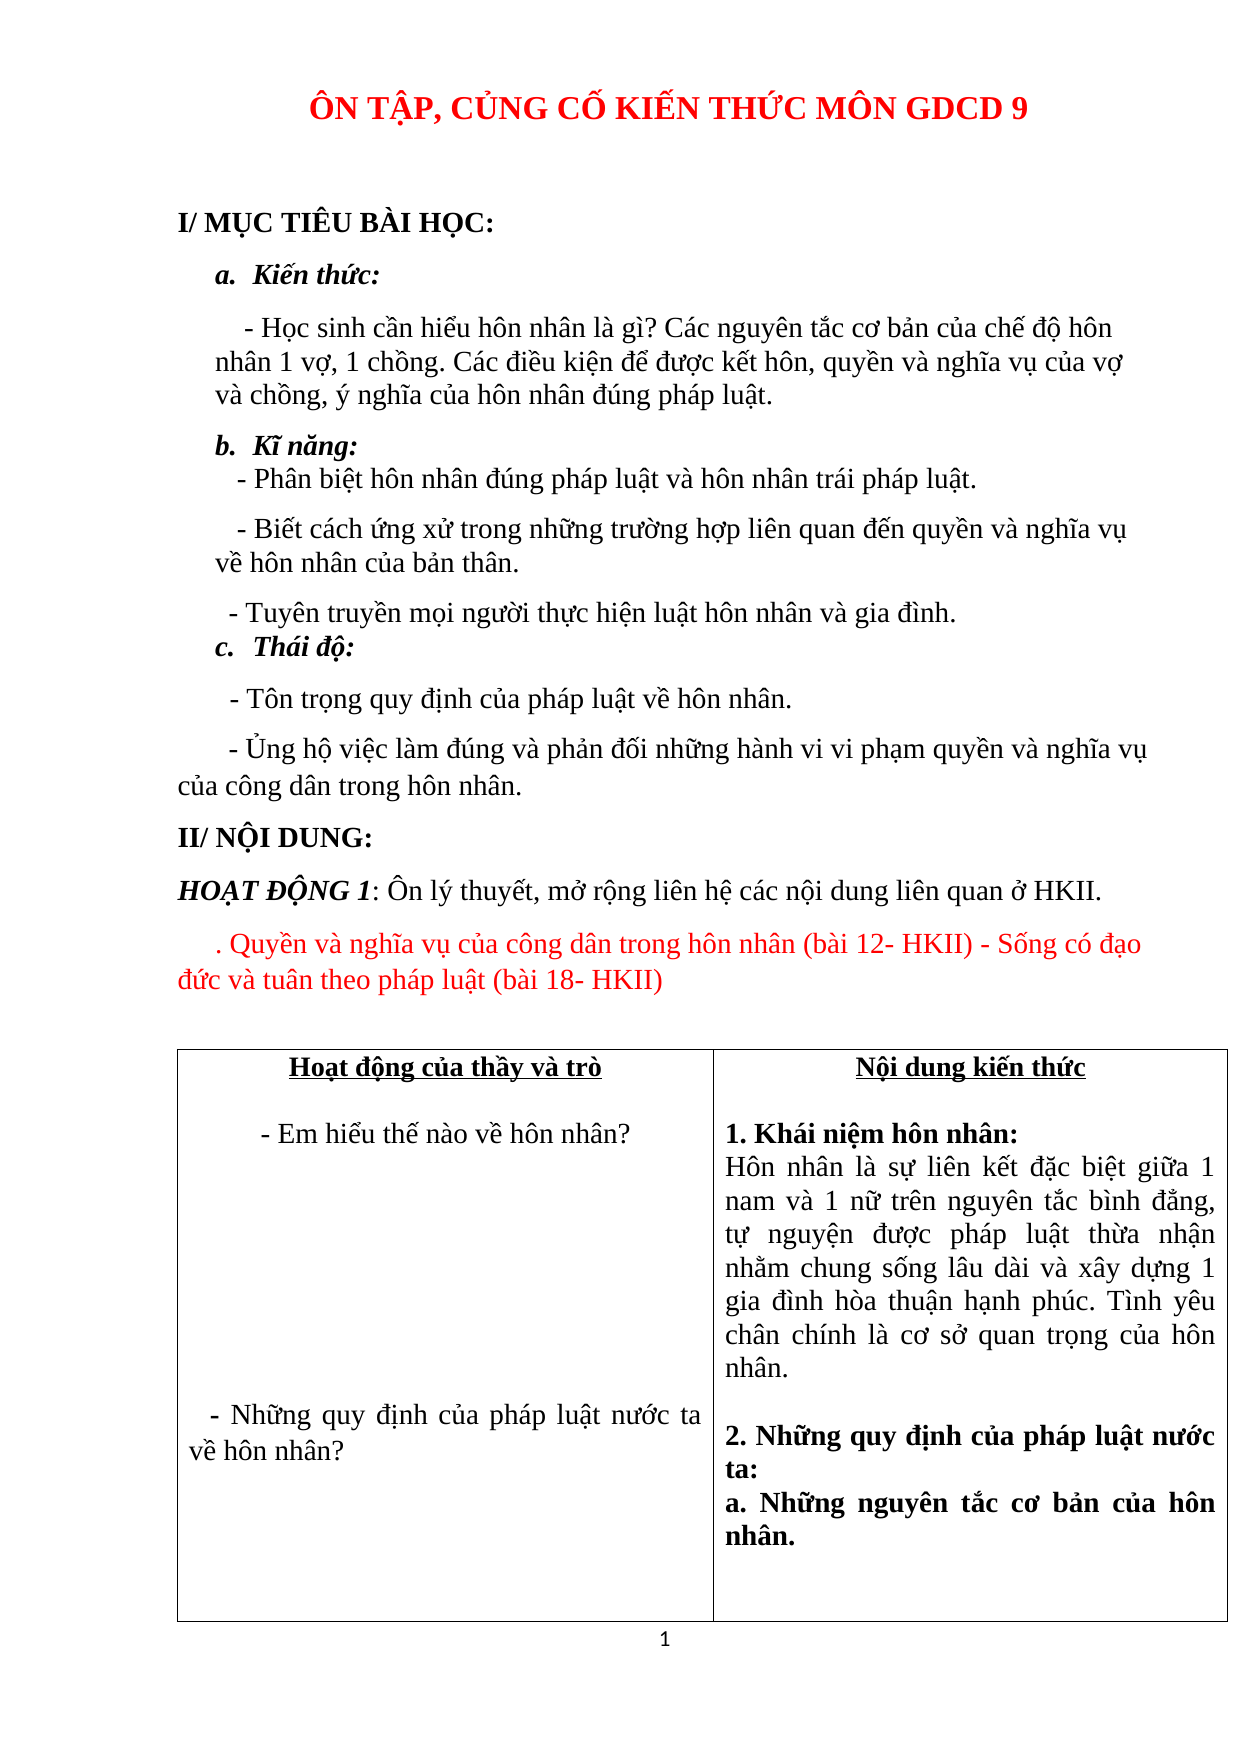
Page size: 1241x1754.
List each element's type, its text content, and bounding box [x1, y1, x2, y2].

list Kiến thức: [215, 257, 1152, 291]
text . Quyền và nghĩa vụ của công dân trong hôn nhân (bài 12- HKII) - Sống có đạo đức và tuân theo pháp luật (bài 18- HKII) [177, 926, 1152, 996]
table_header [714, 1050, 1227, 1621]
text - Phân biệt hôn nhân đúng pháp luật và hôn nhân trái pháp luật. [215, 461, 1152, 495]
list Kĩ năng: [215, 428, 1152, 461]
text - Ủng hộ việc làm đúng và phản đối những hành vi vi phạm quyền và nghĩa vụ của công dân trong hôn nhân. [177, 732, 1152, 801]
text I/ MỤC TIÊU BÀI HỌC: [177, 205, 1152, 238]
text - Tuyên truyền mọi người thực hiện luật hôn nhân và gia đình. [177, 595, 1152, 629]
text - Tôn trọng quy định của pháp luật về hôn nhân. [215, 681, 1152, 715]
text - Học sinh cần hiểu hôn nhân là gì? Các nguyên tắc cơ bản của chế độ hôn nhân 1 vợ, 1 chồng. Các điều kiện để được kết hôn, quyền và nghĩa vụ của vợ và chồng, ý nghĩa của hôn nhân đúng pháp luật. [215, 310, 1152, 411]
text ÔN TẬP, CỦNG CỐ KIẾN THỨC MÔN GDCD 9 [177, 89, 1152, 127]
list Thái độ: [215, 629, 1152, 662]
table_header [178, 1050, 713, 1621]
text HOẠT ĐỘNG 1: Ôn lý thuyết, mở rộng liên hệ các nội dung liên quan ở HKII. [177, 873, 1152, 907]
text - Biết cách ứng xử trong những trường hợp liên quan đến quyền và nghĩa vụ về hôn nhân của bản thân. [215, 511, 1152, 578]
text II/ NỘI DUNG: [177, 821, 1152, 854]
